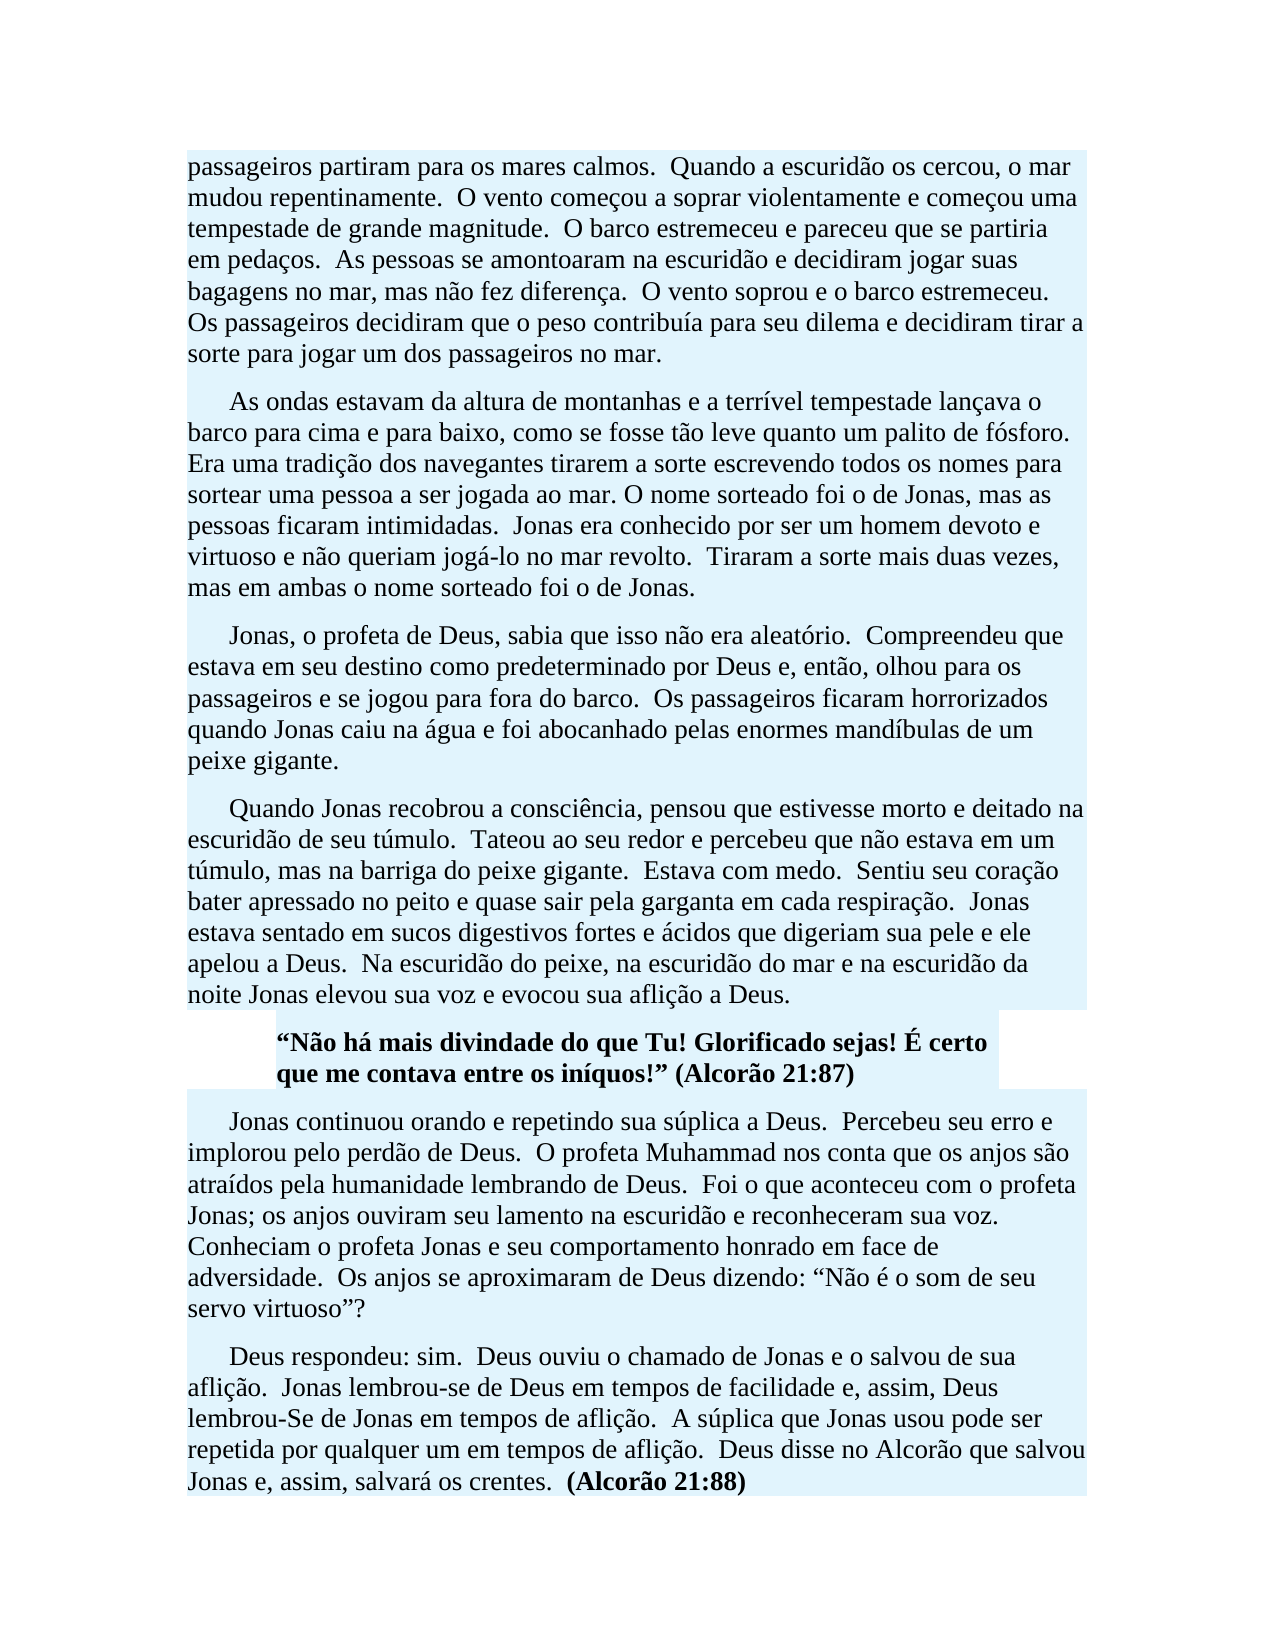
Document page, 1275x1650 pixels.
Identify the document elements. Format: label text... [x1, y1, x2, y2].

text Quando Jonas recobrou a consciência, pensou que estivesse morto e deitado na escuridão de seu túmulo. Tateou ao seu redor e percebeu que não estava em um túmulo, mas na barriga do peixe gigante. Estava com medo. Sentiu seu coração bater apressado no peito e quase sair pela garganta em cada respiração. Jonas estava sentado em sucos digestivos fortes e ácidos que digeriam sua pele e ele apelou a Deus. Na escuridão do peixe, na escuridão do mar e na escuridão da noite Jonas elevou sua voz e evocou sua aflição a Deus. [187, 792, 1087, 1010]
text “Não há mais divindade do que Tu! Glorificado sejas! É certo que me contava entre os iníquos!” (Alcorão 21:87) [276, 1026, 999, 1089]
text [187, 150, 1087, 368]
text As ondas estavam da altura de montanhas e a terrível tempestade lançava o barco para cima e para baixo, como se fosse tão leve quanto um palito de fósforo. Era uma tradição dos navegantes tirarem a sorte escrevendo todos os nomes para sortear uma pessoa a ser jogada ao mar. O nome sorteado foi o de Jonas, mas as pessoas ficaram intimidadas. Jonas era conhecido por ser um homem devoto e virtuoso e não queriam jogá-lo no mar revolto. Tiraram a sorte mais duas vezes, mas em ambas o nome sorteado foi o de Jonas. [187, 385, 1087, 603]
text Jonas, o profeta de Deus, sabia que isso não era aleatório. Compreendeu que estava em seu destino como predeterminado por Deus e, então, olhou para os passageiros e se jogou para fora do barco. Os passageiros ficaram horrorizados quando Jonas caiu na água e foi abocanhado pelas enormes mandíbulas de um peixe gigante. [187, 619, 1087, 775]
text Deus respondeu: sim. Deus ouviu o chamado de Jonas e o salvou de sua aflição. Jonas lembrou-se de Deus em tempos de facilidade e, assim, Deus lembrou-Se de Jonas em tempos de aflição. A súplica que Jonas usou pode ser repetida por qualquer um em tempos de aflição. Deus disse no Alcorão que salvou Jonas e, assim, salvará os crentes. (Alcorão 21:88) [187, 1340, 1087, 1496]
text Jonas continuou orando e repetindo sua súplica a Deus. Percebeu seu erro e implorou pelo perdão de Deus. O profeta Muhammad nos conta que os anjos são atraídos pela humanidade lembrando de Deus. Foi o que aconteceu com o profeta Jonas; os anjos ouviram seu lamento na escuridão e reconheceram sua voz. Conheciam o profeta Jonas e seu comportamento honrado em face de adversidade. Os anjos se aproximaram de Deus dizendo: “Não é o som de seu servo virtuoso”? [187, 1105, 1087, 1323]
